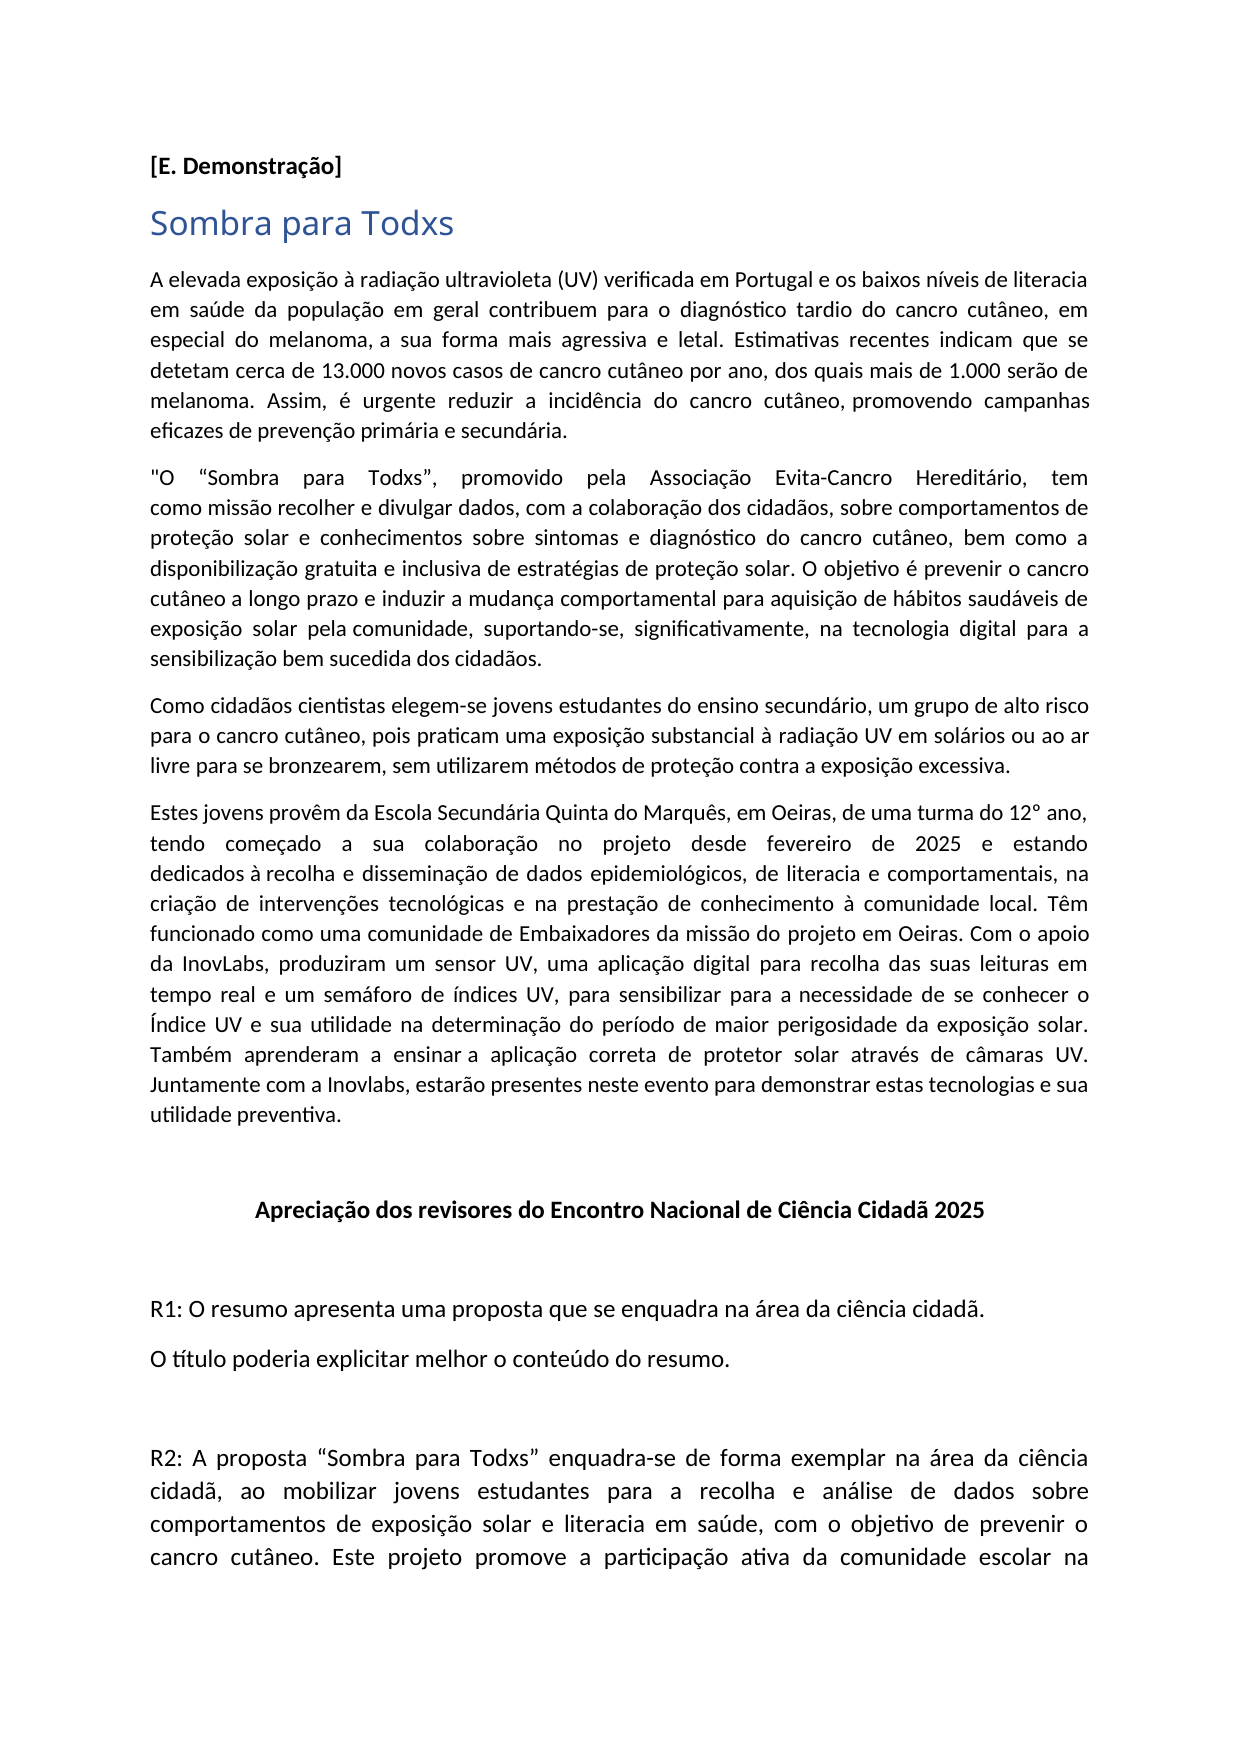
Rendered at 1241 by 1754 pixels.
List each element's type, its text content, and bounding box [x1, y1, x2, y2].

text Estes jovens provêm da Escola Secundária Quinta do Marquês, em Oeiras, de uma turma do 12º ano, tendo começado a sua colaboração no projeto desde fevereiro de 2025 e estando dedicados à recolha e disseminação de dados epidemiológicos, de literacia e comportamentais, na criação de intervenções tecnológicas e na prestação de conhecimento à comunidade local. Têm funcionado como uma comunidade de Embaixadores da missão do projeto em Oeiras. Com o apoio da InovLabs, produziram um sensor UV, uma aplicação digital para recolha das suas leituras em tempo real e um semáforo de índices UV, para sensibilizar para a necessidade de se conhecer o Índice UV e sua utilidade na determinação do período de maior perigosidade da exposição solar. Também aprenderam a ensinar a aplicação correta de protetor solar através de câmaras UV. Juntamente com a Inovlabs, estarão presentes neste evento para demonstrar estas tecnologias e sua utilidade preventiva. [150, 798, 1090, 1129]
text R1: O resumo apresenta uma proposta que se enquadra na área da ciência cidadã. [150, 1293, 1090, 1324]
text O título poderia explicitar melhor o conteúdo do resumo. [150, 1343, 1090, 1374]
text Apreciação dos revisores do Encontro Nacional de Ciência Cidadã 2025 [150, 1194, 1090, 1225]
text A elevada exposição à radiação ultravioleta (UV) verificada em Portugal e os baixos níveis de literacia em saúde da população em geral contribuem para o diagnóstico tardio do cancro cutâneo, em especial do melanoma, a sua forma mais agressiva e letal. Estimativas recentes indicam que se detetam cerca de 13.000 novos casos de cancro cutâneo por ano, dos quais mais de 1.000 serão de melanoma. Assim, é urgente reduzir a incidência do cancro cutâneo, promovendo campanhas eficazes de prevenção primária e secundária. [150, 265, 1090, 444]
text Como cidadãos cientistas elegem-se jovens estudantes do ensino secundário, um grupo de alto risco para o cancro cutâneo, pois praticam uma exposição substancial à radiação UV em solários ou ao ar livre para se bronzearem, sem utilizarem métodos de proteção contra a exposição excessiva. [150, 691, 1090, 780]
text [150, 1442, 1090, 1572]
subtitle Sombra para Todxs [150, 199, 1090, 245]
text [E. Demonstração] [150, 150, 1090, 181]
text "O “Sombra para Todxs”, promovido pela Associação Evita-Cancro Hereditário, tem como missão recolher e divulgar dados, com a colaboração dos cidadãos, sobre comportamentos de proteção solar e conhecimentos sobre sintomas e diagnóstico do cancro cutâneo, bem como a disponibilização gratuita e inclusiva de estratégias de proteção solar. O objetivo é prevenir o cancro cutâneo a longo prazo e induzir a mudança comportamental para aquisição de hábitos saudáveis de exposição solar pela comunidade, suportando-se, significativamente, na tecnologia digital para a sensibilização bem sucedida dos cidadãos. [150, 463, 1090, 672]
